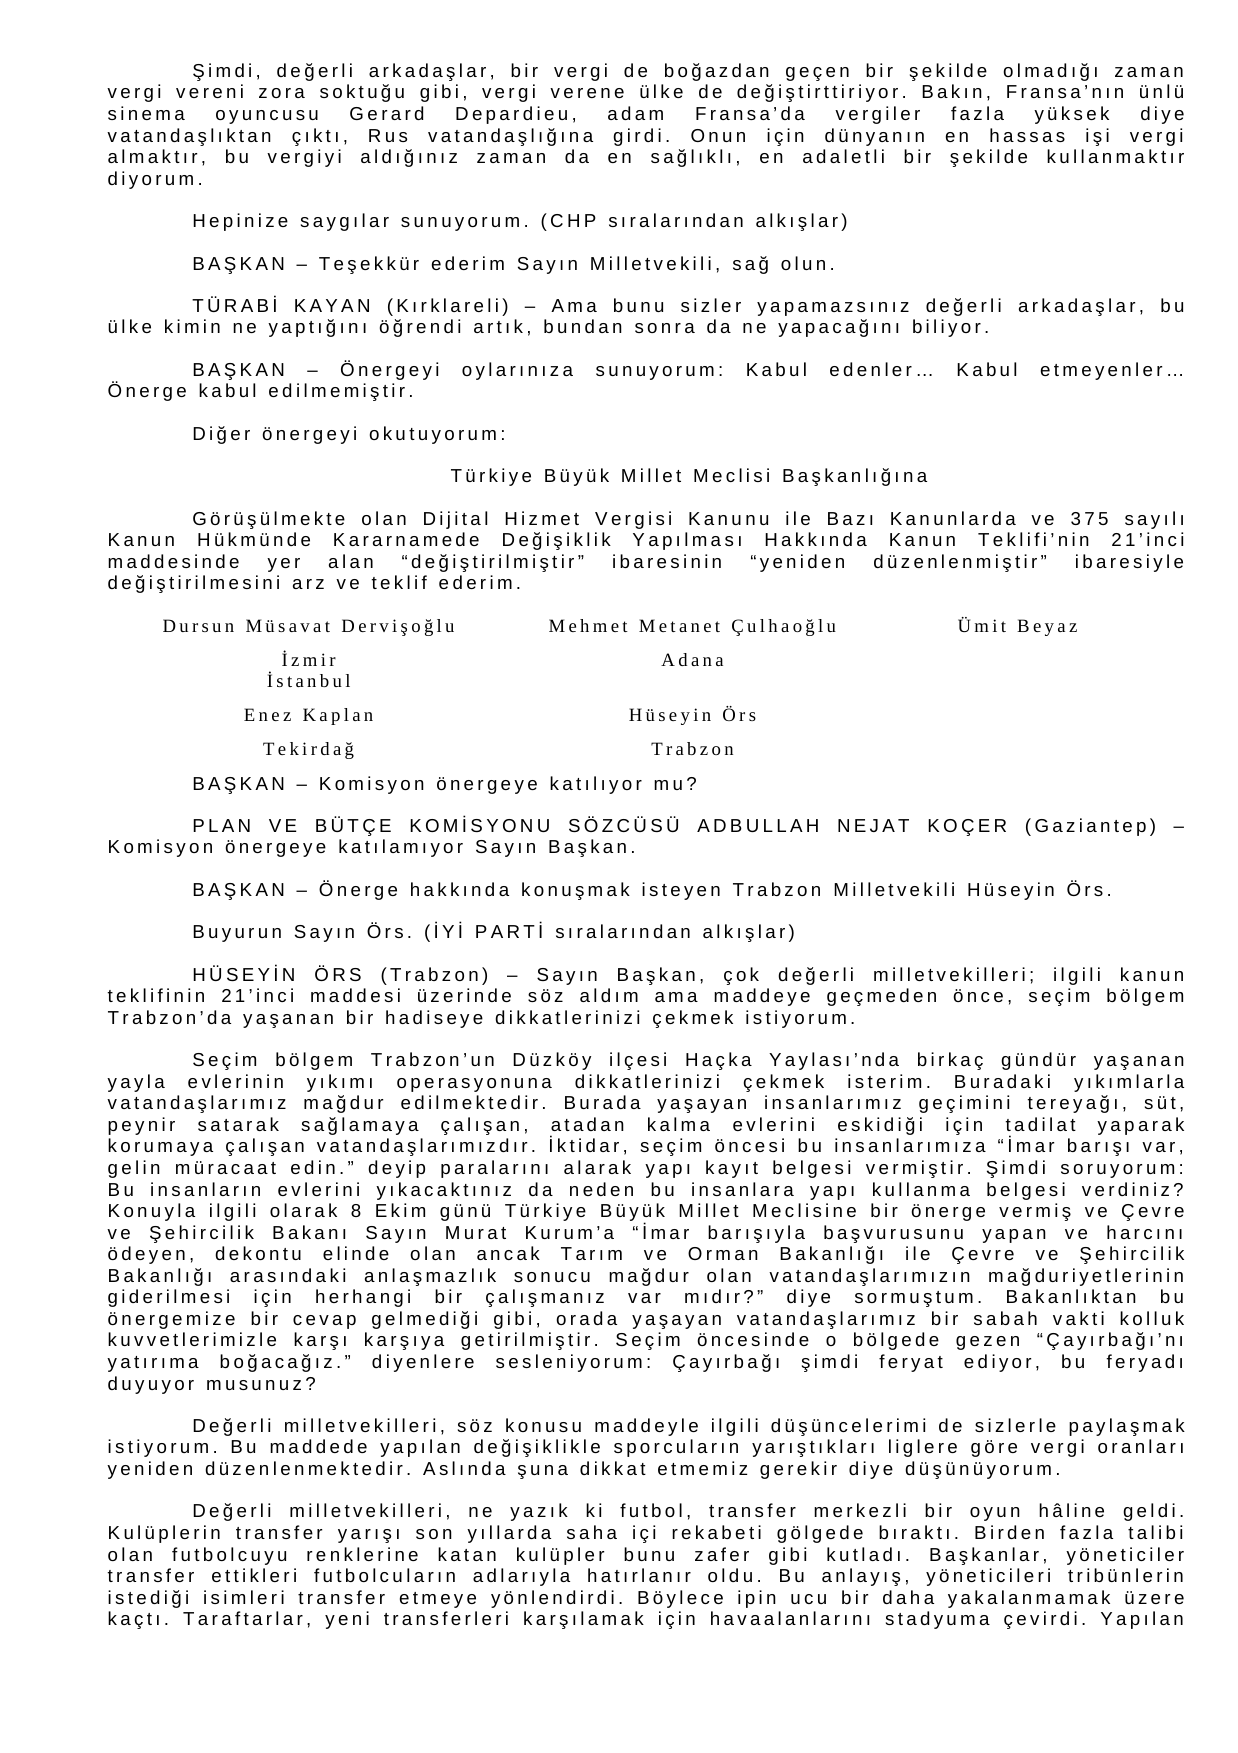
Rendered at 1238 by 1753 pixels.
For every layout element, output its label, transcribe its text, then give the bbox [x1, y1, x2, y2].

text Buyurun Sayın Örs. (İYİ PARTİ sıralarından alkışlar) [107, 921, 1186, 943]
text BAŞKAN – Komisyon önergeye katılıyor mu? [107, 772, 1186, 794]
text BAŞKAN – Önergeyi oylarınıza sunuyorum: Kabul edenler… Kabul etmeyenler… Önerge kabul edilmemiştir. [107, 359, 1186, 402]
text Tekirdağ Trabzon [103, 738, 1186, 760]
text Diğer önergeyi okutuyorum: [107, 423, 1186, 444]
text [107, 1500, 1186, 1630]
text Seçim bölgem Trabzon’un Düzköy ilçesi Haçka Yaylası’nda birkaç gündür yaşanan yayla evlerinin yıkımı operasyonuna dikkatlerinizi çekmek isterim. Buradaki yıkımlarla vatandaşlarımız mağdur edilmektedir. Burada yaşayan insanlarımız geçimini tereyağı, süt, peynir satarak sağlamaya çalışan, atadan kalma evlerini eskidiği için tadilat yaparak korumaya çalışan vatandaşlarımızdır. İktidar, seçim öncesi bu insanlarımıza “İmar barışı var, gelin müracaat edin.” deyip paralarını alarak yapı kayıt belgesi vermiştir. Şimdi soruyorum: Bu insanların evlerini yıkacaktınız da neden bu insanlara yapı kullanma belgesi verdiniz? Konuyla ilgili olarak 8 Ekim günü Türkiye Büyük Millet Meclisine bir önerge vermiş ve Çevre ve Şehircilik Bakanı Sayın Murat Kurum’a “İmar barışıyla başvurusunu yapan ve harcını ödeyen, dekontu elinde olan ancak Tarım ve Orman Bakanlığı ile Çevre ve Şehircilik Bakanlığı arasındaki anlaşmazlık sonucu mağdur olan vatandaşlarımızın mağduriyetlerinin giderilmesi için herhangi bir çalışmanız var mıdır?” diye sormuştum. Bakanlıktan bu önergemize bir cevap gelmediği gibi, orada yaşayan vatandaşlarımız bir sabah vakti kolluk kuvvetlerimizle karşı karşıya getirilmiştir. Seçim öncesinde o bölgede gezen “Çayırbağı’nı yatırıma boğacağız.” diyenlere sesleniyorum: Çayırbağı şimdi feryat ediyor, bu feryadı duyuyor musunuz? [107, 1049, 1186, 1394]
text BAŞKAN – Teşekkür ederim Sayın Milletvekili, sağ olun. [107, 252, 1186, 274]
text Dursun Müsavat Dervişoğlu Mehmet Metanet Çulhaoğlu Ümit Beyaz [103, 614, 1186, 636]
text PLAN VE BÜTÇE KOMİSYONU SÖZCÜSÜ ADBULLAH NEJAT KOÇER (Gaziantep) – Komisyon önergeye katılamıyor Sayın Başkan. [107, 815, 1186, 858]
text İzmir Adana İstanbul [103, 648, 1186, 692]
text Değerli milletvekilleri, söz konusu maddeyle ilgili düşüncelerimi de sizlerle paylaşmak istiyorum. Bu maddede yapılan değişiklikle sporcuların yarıştıkları liglere göre vergi oranları yeniden düzenlenmektedir. Aslında şuna dikkat etmemiz gerekir diye düşünüyorum. [107, 1415, 1186, 1479]
text Hepinize saygılar sunuyorum. (CHP sıralarından alkışlar) [107, 210, 1186, 231]
text HÜSEYİN ÖRS (Trabzon) – Sayın Başkan, çok değerli milletvekilleri; ilgili kanun teklifinin 21’inci maddesi üzerinde söz aldım ama maddeye geçmeden önce, seçim bölgem Trabzon’da yaşanan bir hadiseye dikkatlerinizi çekmek istiyorum. [107, 963, 1186, 1028]
text Görüşülmekte olan Dijital Hizmet Vergisi Kanunu ile Bazı Kanunlarda ve 375 sayılı Kanun Hükmünde Kararnamede Değişiklik Yapılması Hakkında Kanun Teklifi’nin 21’inci maddesinde yer alan “değiştirilmiştir” ibaresinin “yeniden düzenlenmiştir” ibaresiyle değiştirilmesini arz ve teklif ederim. [107, 507, 1186, 594]
text Türkiye Büyük Millet Meclisi Başkanlığına [107, 465, 1186, 487]
text TÜRABİ KAYAN (Kırklareli) – Ama bunu sizler yapamazsınız değerli arkadaşlar, bu ülke kimin ne yaptığını öğrendi artık, bundan sonra da ne yapacağını biliyor. [107, 295, 1186, 338]
text BAŞKAN – Önerge hakkında konuşmak isteyen Trabzon Milletvekili Hüseyin Örs. [107, 879, 1186, 900]
text Şimdi, değerli arkadaşlar, bir vergi de boğazdan geçen bir şekilde olmadığı zaman vergi vereni zora soktuğu gibi, vergi verene ülke de değiştirttiriyor. Bakın, Fransa’nın ünlü sinema oyuncusu Gerard Depardieu, adam Fransa’da vergiler fazla yüksek diye vatandaşlıktan çıktı, Rus vatandaşlığına girdi. Onun için dünyanın en hassas işi vergi almaktır, bu vergiyi aldığınız zaman da en sağlıklı, en adaletli bir şekilde kullanmaktır diyorum. [107, 60, 1186, 189]
text Enez Kaplan Hüseyin Örs [103, 704, 1186, 726]
